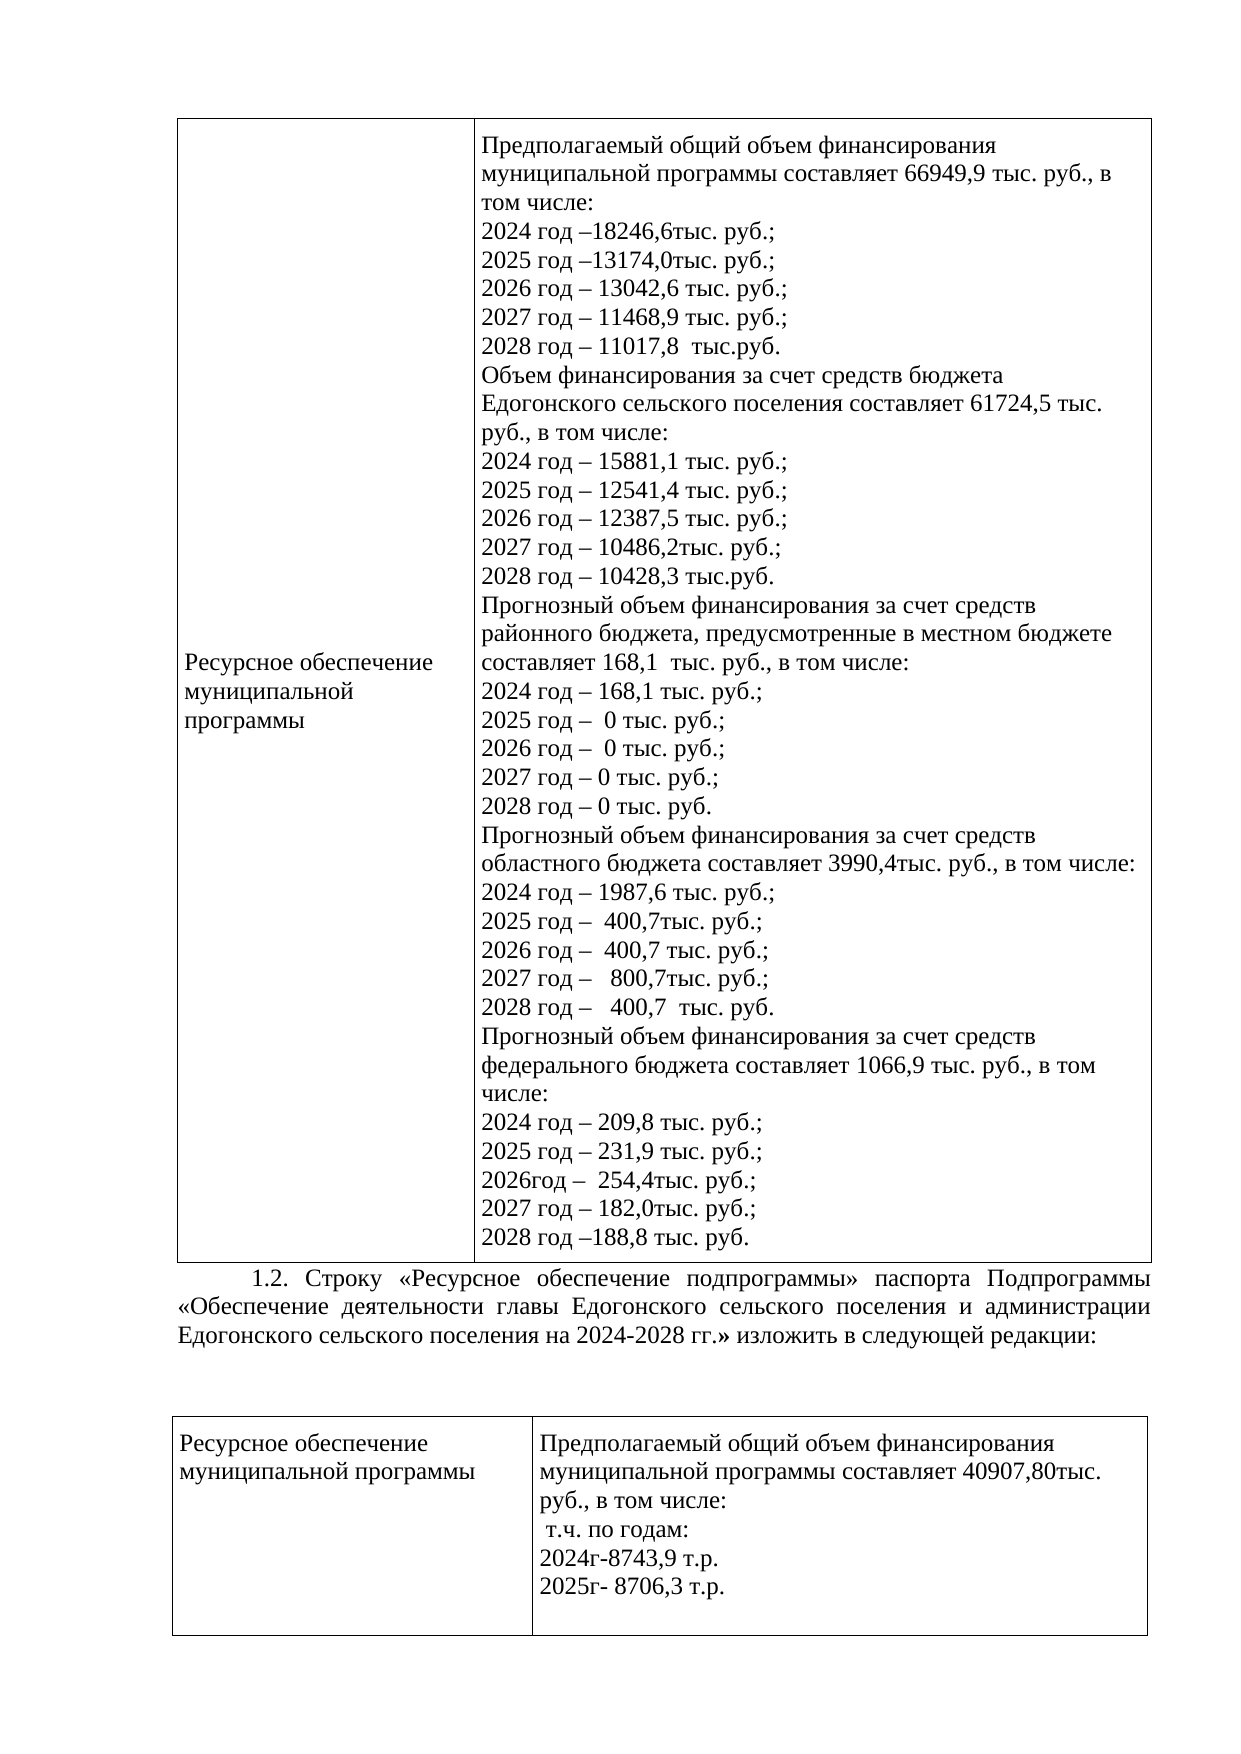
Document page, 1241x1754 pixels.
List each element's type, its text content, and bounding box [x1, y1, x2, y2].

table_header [533, 1417, 1147, 1635]
table_header Ресурсное обеспечение муниципальной программы [178, 119, 474, 1262]
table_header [173, 1417, 532, 1635]
text 1.2. Строку «Ресурсное обеспечение подпрограммы» паспорта Подпрограммы «Обеспечение деятельности главы Едогонского сельского поселения и администрации Едогонского сельского поселения на 2024-2028 гг.» изложить в следующей редакции: [177, 1263, 1152, 1349]
table_header Предполагаемый общий объем финансирования муниципальной программы составляет 66949,9 тыс. руб., в том числе: 2024 год –18246,6тыс. руб.; 2025 год –13174,0тыс. руб.; 2026 год – 13042,6 тыс. руб.; 2027 год – 11468,9 тыс. руб.; 2028 год – 11017,8 тыс.руб. Объем финансирования за счет средств бюджета Едогонского сельского поселения составляет 61724,5 тыс. руб., в том числе: 2024 год – 15881,1 тыс. руб.; 2025 год – 12541,4 тыс. руб.; 2026 год – 12387,5 тыс. руб.; 2027 год – 10486,2тыс. руб.; 2028 год – 10428,3 тыс.руб. Прогнозный объем финансирования за счет средств районного бюджета, предусмотренные в местном бюджете составляет 168,1 тыс. руб., в том числе: 2024 год – 168,1 тыс. руб.; 2025 год – 0 тыс. руб.; 2026 год – 0 тыс. руб.; 2027 год – 0 тыс. руб.; 2028 год – 0 тыс. руб. Прогнозный объем финансирования за счет средств областного бюджета составляет 3990,4тыс. руб., в том числе: 2024 год – 1987,6 тыс. руб.; 2025 год – 400,7тыс. руб.; 2026 год – 400,7 тыс. руб.; 2027 год – 800,7тыс. руб.; 2028 год – 400,7 тыс. руб. Прогнозный объем финансирования за счет средств федерального бюджета составляет 1066,9 тыс. руб., в том числе: 2024 год – 209,8 тыс. руб.; 2025 год – 231,9 тыс. руб.; 2026год – 254,4тыс. руб.; 2027 год – 182,0тыс. руб.; 2028 год –188,8 тыс. руб. [475, 119, 1151, 1262]
